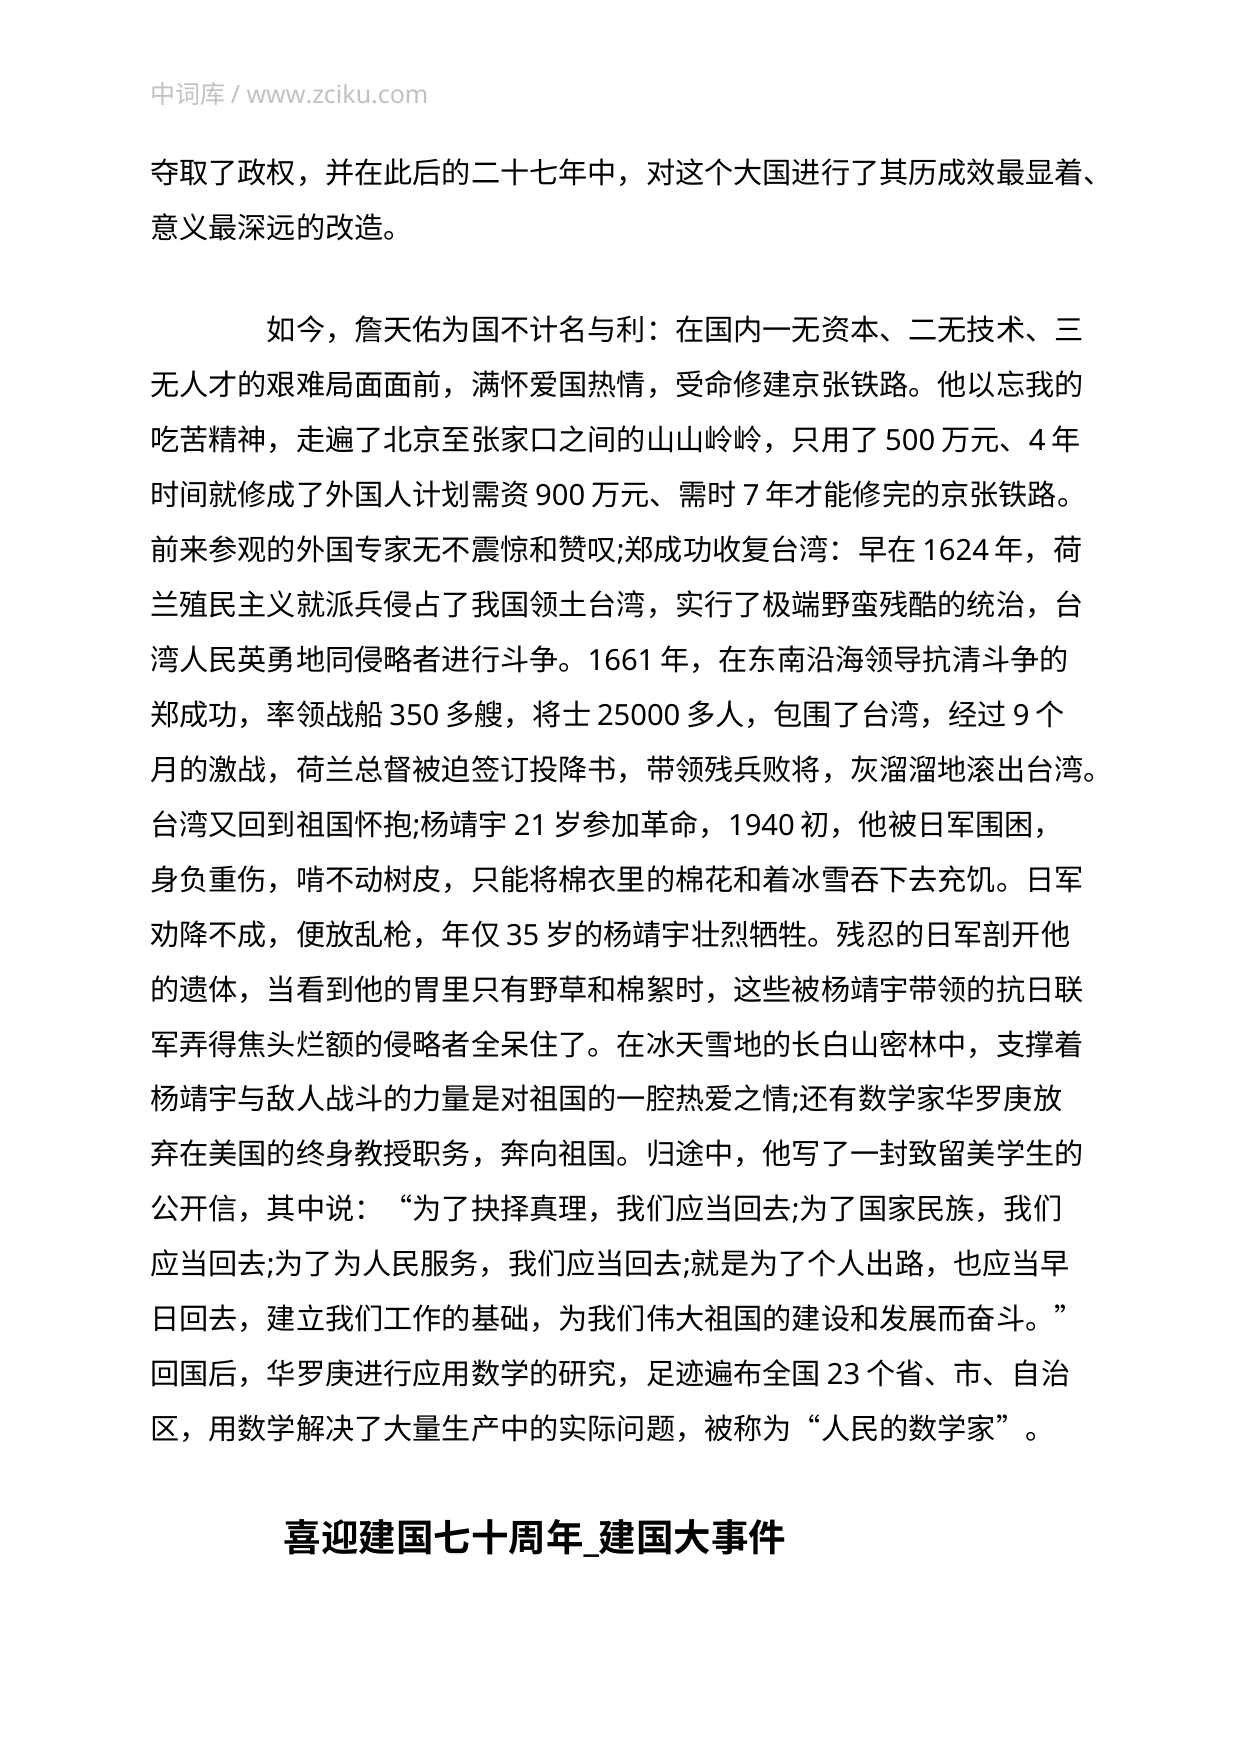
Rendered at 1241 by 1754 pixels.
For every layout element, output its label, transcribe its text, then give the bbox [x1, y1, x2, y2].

text 喜迎建国七十周年_建国大事件 [150, 1507, 1090, 1562]
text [150, 150, 1090, 247]
text 如今，詹天佑为国不计名与利：在国内一无资本、二无技术、三无人才的艰难局面面前，满怀爱国热情，受命修建京张铁路。他以忘我的吃苦精神，走遍了北京至张家口之间的山山岭岭，只用了500万元、4年时间就修成了外国人计划需资900万元、需时7年才能修完的京张铁路。前来参观的外国专家无不震惊和赞叹;郑成功收复台湾：早在1624年，荷兰殖民主义就派兵侵占了我国领土台湾，实行了极端野蛮残酷的统治，台湾人民英勇地同侵略者进行斗争。1661年，在东南沿海领导抗清斗争的郑成功，率领战船350多艘，将士25000多人，包围了台湾，经过9个月的激战，荷兰总督被迫签订投降书，带领残兵败将，灰溜溜地滚出台湾。台湾又回到祖国怀抱;杨靖宇21岁参加革命，1940初，他被日军围困，身负重伤，啃不动树皮，只能将棉衣里的棉花和着冰雪吞下去充饥。日军劝降不成，便放乱枪，年仅35岁的杨靖宇壮烈牺牲。残忍的日军剖开他的遗体，当看到他的胃里只有野草和棉絮时，这些被杨靖宇带领的抗日联军弄得焦头烂额的侵略者全呆住了。在冰天雪地的长白山密林中，支撑着杨靖宇与敌人战斗的力量是对祖国的一腔热爱之情;还有数学家华罗庚放弃在美国的终身教授职务，奔向祖国。归途中，他写了一封致留美学生的公开信，其中说：“为了抉择真理，我们应当回去;为了国家民族，我们应当回去;为了为人民服务，我们应当回去;就是为了个人出路，也应当早日回去，建立我们工作的基础，为我们伟大祖国的建设和发展而奋斗。”回国后，华罗庚进行应用数学的研究，足迹遍布全国23个省、市、自治区，用数学解决了大量生产中的实际问题，被称为“人民的数学家”。 [150, 307, 1090, 1448]
